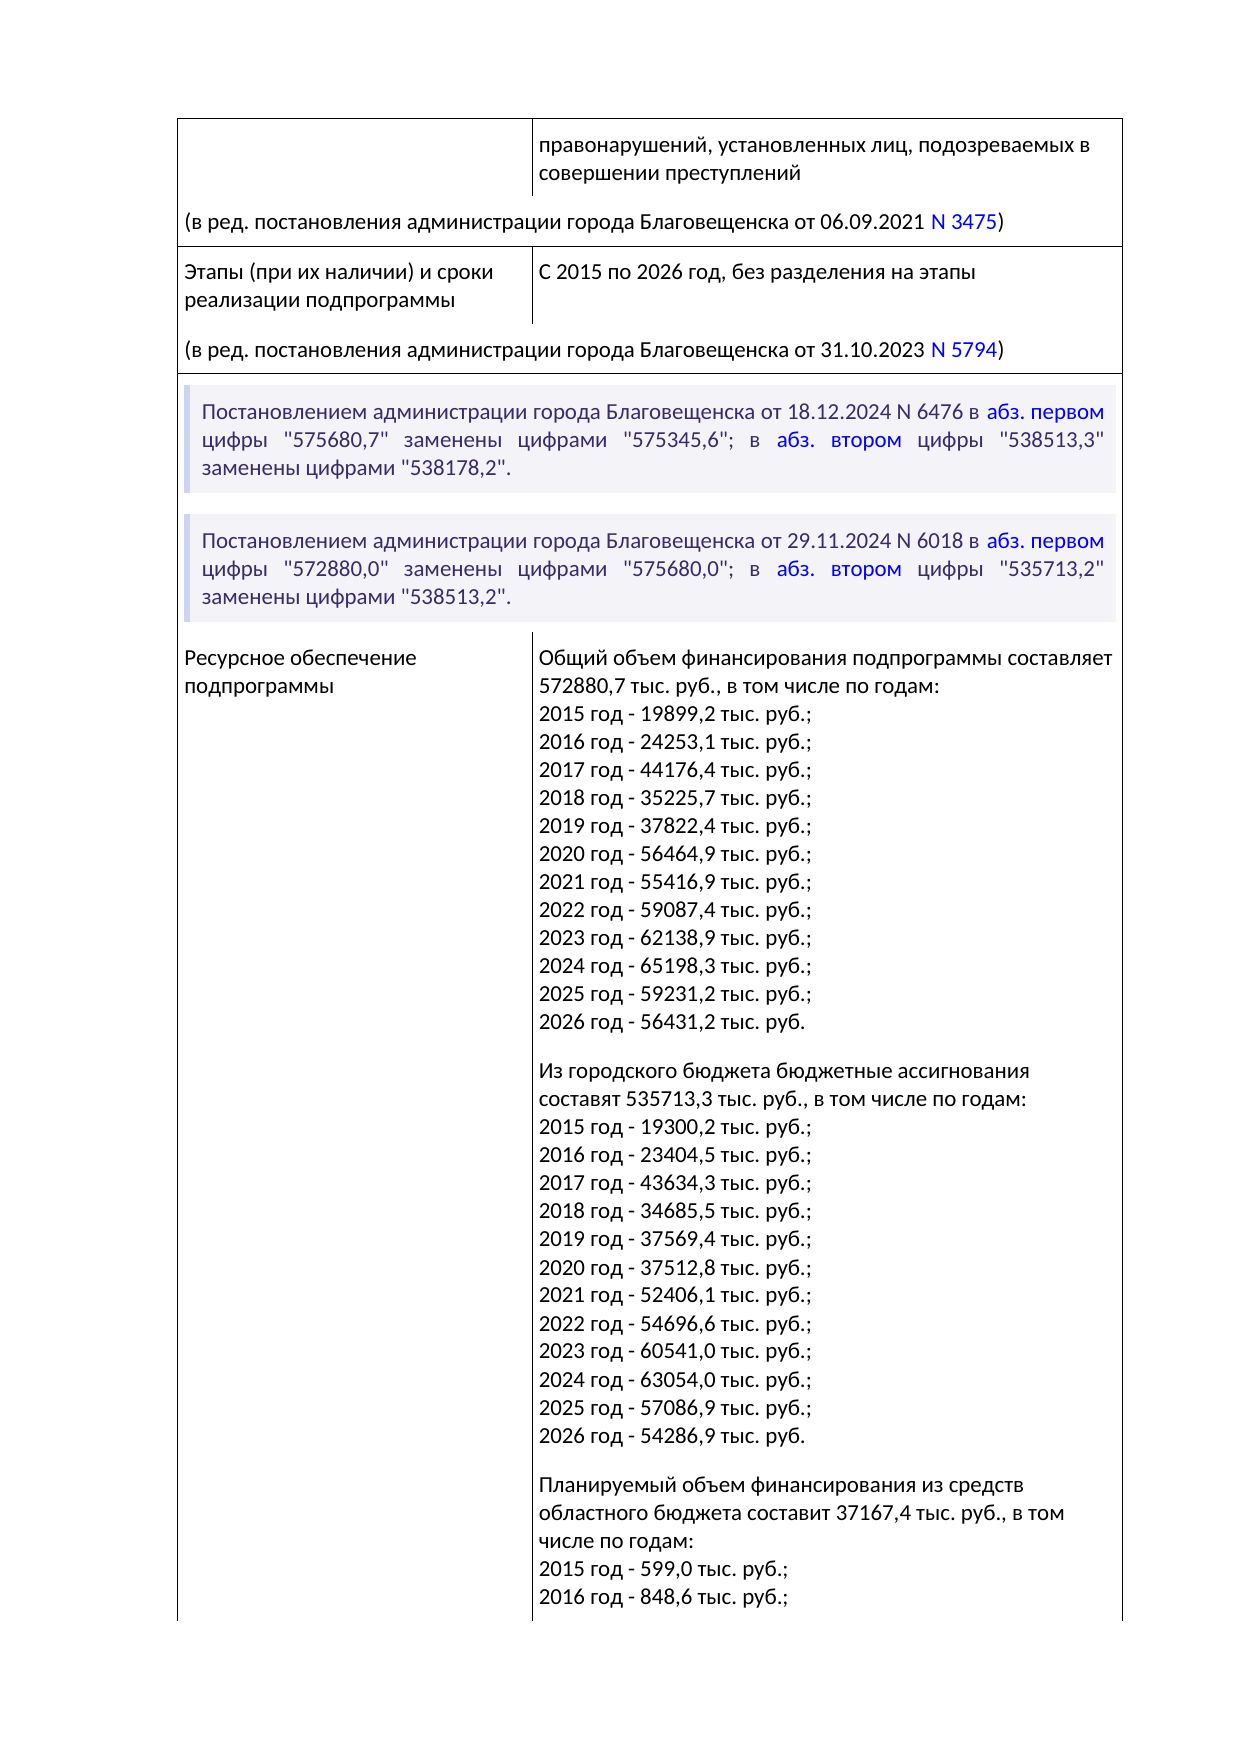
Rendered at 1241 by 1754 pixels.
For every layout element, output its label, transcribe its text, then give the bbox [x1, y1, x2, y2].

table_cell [533, 119, 1122, 196]
table_cell [178, 503, 1122, 632]
table_cell Общий объем финансирования подпрограммы составляет 572880,7 тыс. руб., в том числе по годам: 2015 год - 19899,2 тыс. руб.; 2016 год - 24253,1 тыс. руб.; 2017 год - 44176,4 тыс. руб.; 2018 год - 35225,7 тыс. руб.; 2019 год - 37822,4 тыс. руб.; 2020 год - 56464,9 тыс. руб.; 2021 год - 55416,9 тыс. руб.; 2022 год - 59087,4 тыс. руб.; 2023 год - 62138,9 тыс. руб.; 2024 год - 65198,3 тыс. руб.; 2025 год - 59231,2 тыс. руб.; 2026 год - 56431,2 тыс. руб. [533, 632, 1122, 1046]
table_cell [178, 119, 532, 196]
table_cell С 2015 по 2026 год, без разделения на этапы [533, 247, 1122, 324]
table_cell (в ред. постановления администрации города Благовещенска от 06.09.2021 N 3475) [178, 196, 1122, 246]
table_cell Из городского бюджета бюджетные ассигнования составят 535713,3 тыс. руб., в том числе по годам: 2015 год - 19300,2 тыс. руб.; 2016 год - 23404,5 тыс. руб.; 2017 год - 43634,3 тыс. руб.; 2018 год - 34685,5 тыс. руб.; 2019 год - 37569,4 тыс. руб.; 2020 год - 37512,8 тыс. руб.; 2021 год - 52406,1 тыс. руб.; 2022 год - 54696,6 тыс. руб.; 2023 год - 60541,0 тыс. руб.; 2024 год - 63054,0 тыс. руб.; 2025 год - 57086,9 тыс. руб.; 2026 год - 54286,9 тыс. руб. [533, 1046, 1122, 1459]
table_cell (в ред. постановления администрации города Благовещенска от 31.10.2023 N 5794) [178, 324, 1122, 373]
table_cell Ресурсное обеспечение подпрограммы [178, 632, 532, 1621]
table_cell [533, 1459, 1122, 1621]
table_cell [178, 374, 1122, 503]
table_cell Этапы (при их наличии) и сроки реализации подпрограммы [178, 247, 532, 324]
